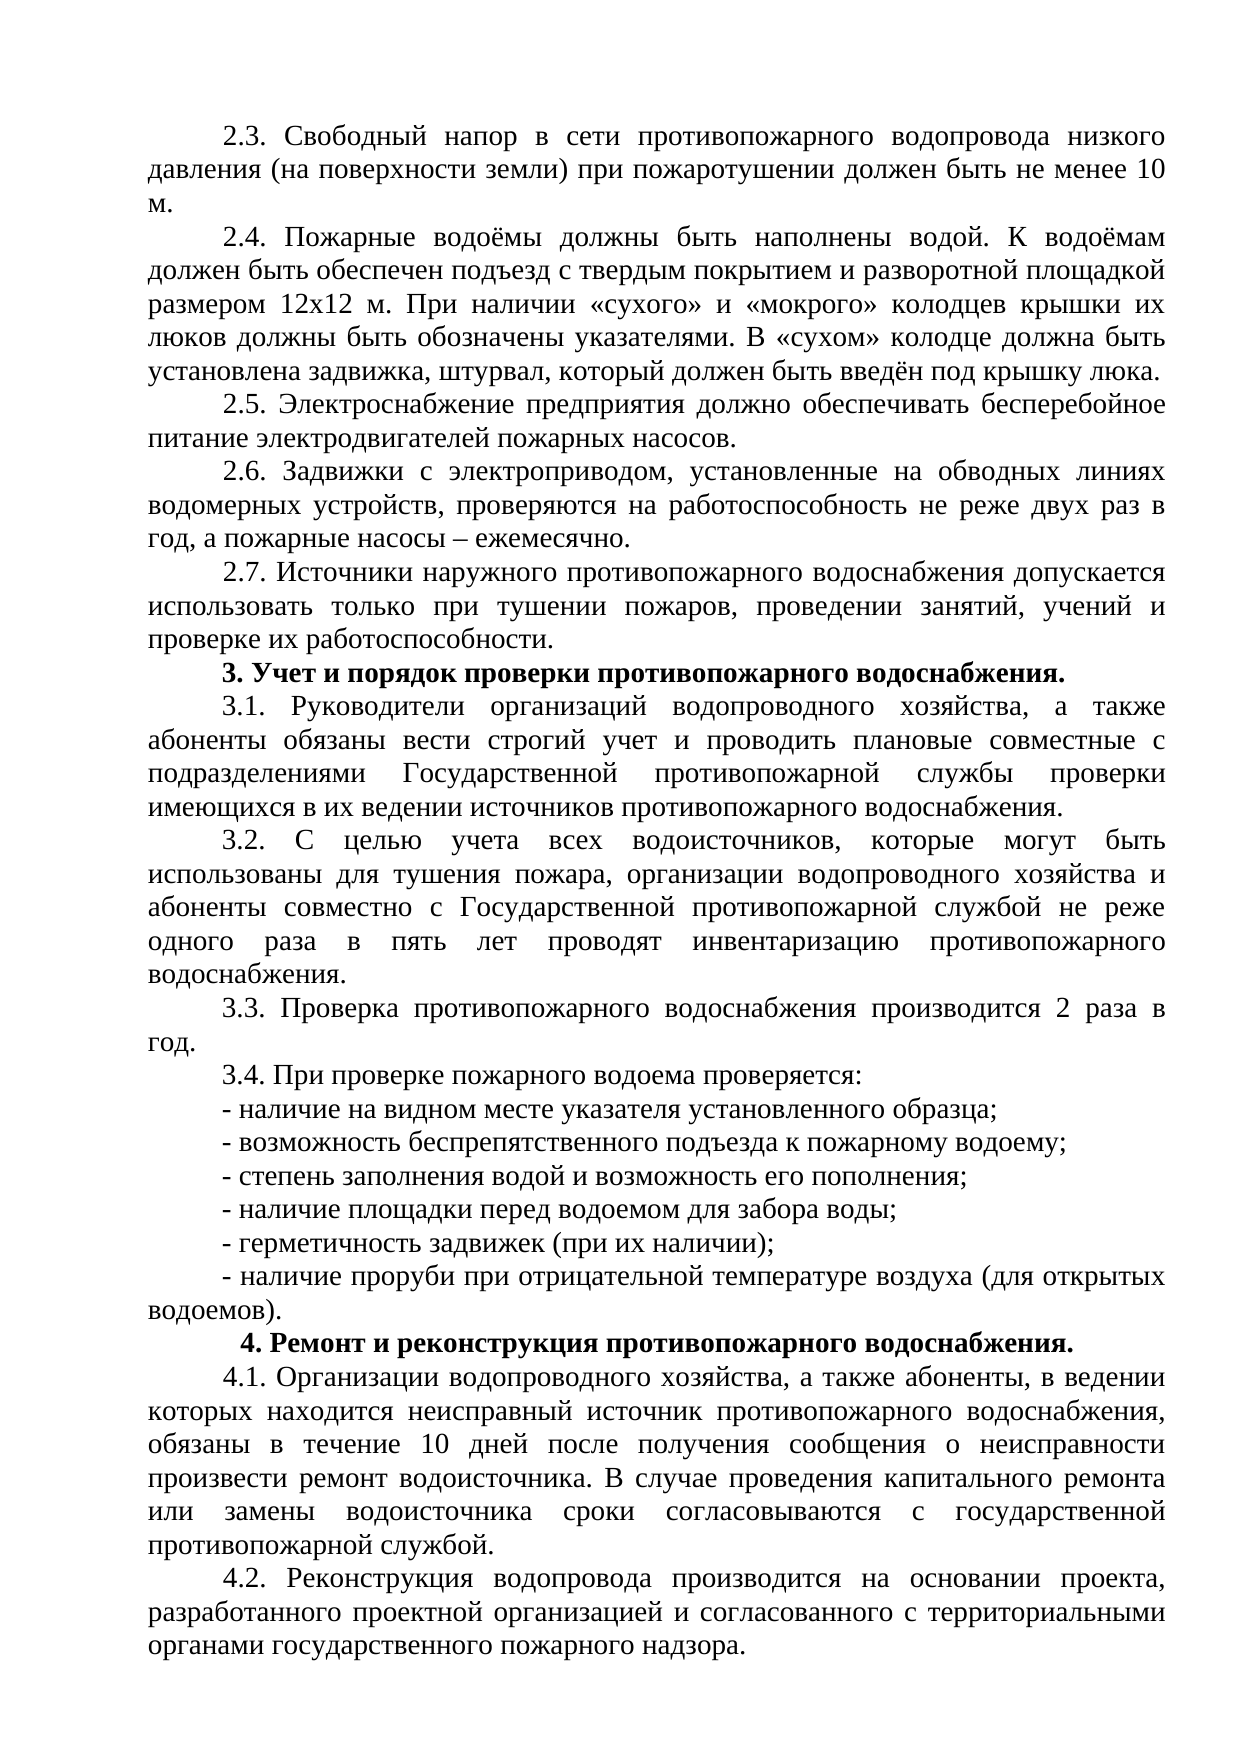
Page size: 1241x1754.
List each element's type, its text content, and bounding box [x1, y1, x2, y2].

text 2.4. Пожарные водоёмы должны быть наполнены водой. К водоёмам должен быть обеспечен подъезд с твердым покрытием и разворотной площадкой размером 12х12 м. При наличии «сухого» и «мокрого» колодцев крышки их люков должны быть обозначены указателями. В «сухом» колодце должна быть установлена задвижка, штурвал, который должен быть введён под крышку люка. [148, 219, 1167, 386]
text 4.2. Реконструкция водопровода производится на основании проекта, разработанного проектной организацией и согласованного с территориальными органами государственного пожарного надзора. [148, 1560, 1167, 1661]
text - наличие на видном месте указателя установленного образца; [148, 1091, 1167, 1124]
text 4.1. Организации водопроводного хозяйства, а также абоненты, в ведении которых находится неисправный источник противопожарного водоснабжения, обязаны в течение 10 дней после получения сообщения о неисправности произвести ремонт водоисточника. В случае проведения капитального ремонта или замены водоисточника сроки согласовываются с государственной противопожарной службой. [148, 1359, 1167, 1560]
text 3.1. Руководители организаций водопроводного хозяйства, а также абоненты обязаны вести строгий учет и проводить плановые совместные с подразделениями Государственной противопожарной службы проверки имеющихся в их ведении источников противопожарного водоснабжения. [148, 688, 1167, 822]
text - возможность беспрепятственного подъезда к пожарному водоему; [148, 1124, 1167, 1158]
text 3.2. С целью учета всех водоисточников, которые могут быть использованы для тушения пожара, организации водопроводного хозяйства и абоненты совместно с Государственной противопожарной службой не реже одного раза в пять лет проводят инвентаризацию противопожарного водоснабжения. [148, 822, 1167, 990]
text 4. Ремонт и реконструкция противопожарного водоснабжения. [148, 1326, 1167, 1359]
text 3. Учет и порядок проверки противопожарного водоснабжения. [148, 655, 1167, 688]
text 2.6. Задвижки с электроприводом, установленные на обводных линиях водомерных устройств, проверяются на работоспособность не реже двух раз в год, а пожарные насосы – ежемесячно. [148, 453, 1167, 554]
text - степень заполнения водой и возможность его пополнения; [148, 1158, 1167, 1191]
text 3.3. Проверка противопожарного водоснабжения производится 2 раза в год. [148, 990, 1167, 1057]
text - герметичность задвижек (при их наличии); [148, 1225, 1167, 1258]
text 3.4. При проверке пожарного водоема проверяется: [148, 1057, 1167, 1091]
text - наличие площадки перед водоемом для забора воды; [148, 1191, 1167, 1225]
text - наличие проруби при отрицательной температуре воздуха (для открытых водоемов). [148, 1258, 1167, 1326]
text 2.5. Электроснабжение предприятия должно обеспечивать бесперебойное питание электродвигателей пожарных насосов. [148, 386, 1167, 453]
text 2.3. Свободный напор в сети противопожарного водопровода низкого давления (на поверхности земли) при пожаротушении должен быть не менее . [148, 118, 1167, 219]
text 2.7. Источники наружного противопожарного водоснабжения допускается использовать только при тушении пожаров, проведении занятий, учений и проверке их работоспособности. [148, 554, 1167, 655]
